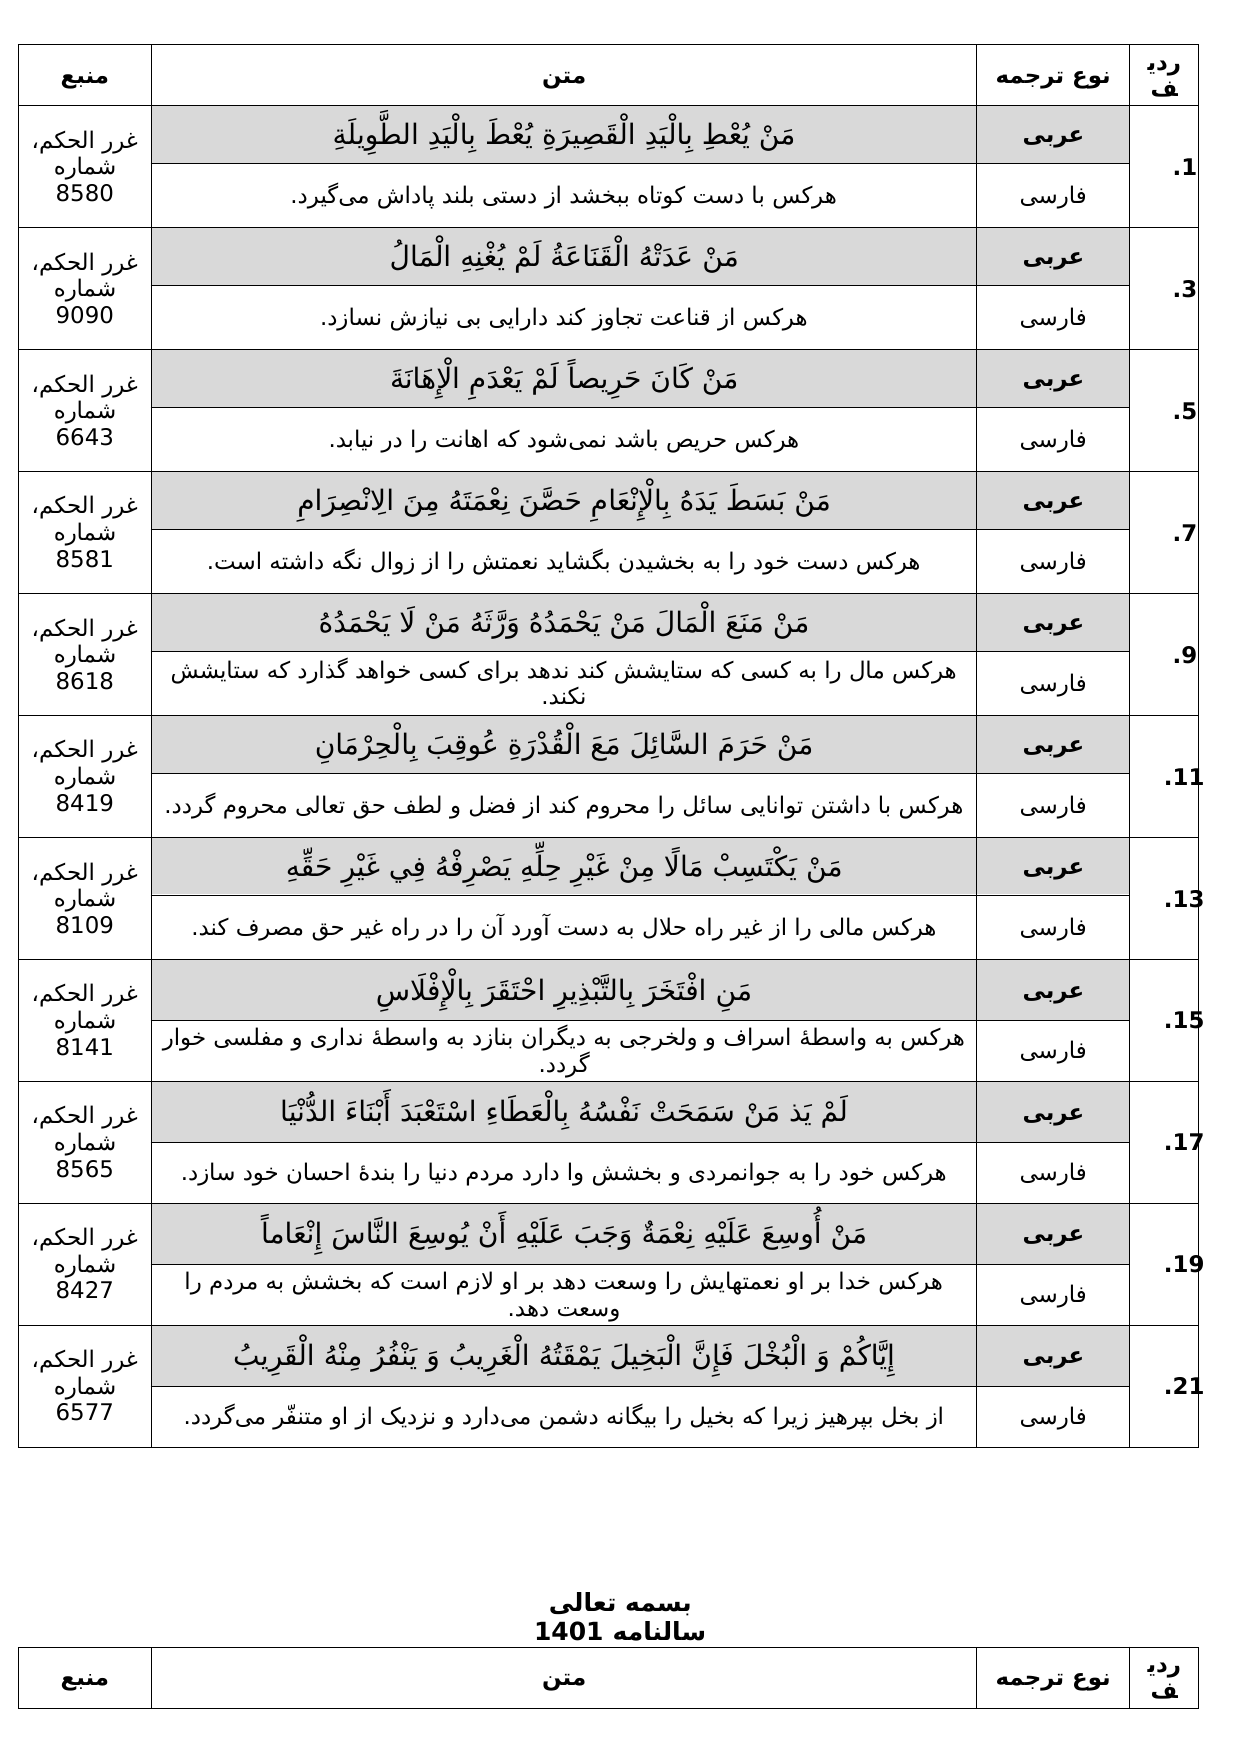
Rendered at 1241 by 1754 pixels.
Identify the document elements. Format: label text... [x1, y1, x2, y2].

table_cell [1130, 228, 1198, 349]
table_cell مَنْ عَدَتْهُ الْقَنَاعَةُ لَمْ يُغْنِهِ الْمَالُ [152, 228, 976, 285]
table_cell فارسی [977, 408, 1129, 471]
table_cell مَنْ حَرَمَ السَّائِلَ مَعَ الْقُدْرَةِ عُوقِبَ بِالْحِرْمَانِ [152, 716, 976, 773]
table_cell [1130, 1082, 1198, 1203]
table_cell فارسی [977, 774, 1129, 837]
table_cell فارسی [977, 286, 1129, 349]
table_cell غرر الحکم، شماره 8419 [19, 716, 151, 837]
table_cell فارسی [977, 1387, 1129, 1447]
table_cell عربی [977, 106, 1129, 163]
table_cell غرر الحکم، شماره 9090 [19, 228, 151, 349]
table_cell فارسی [977, 1265, 1129, 1325]
table_cell فارسی [977, 896, 1129, 959]
table_cell غرر الحکم، شماره 6577 [19, 1326, 151, 1447]
table_cell عربی [977, 716, 1129, 773]
table_cell عربی [977, 1082, 1129, 1142]
table_cell عربی [977, 838, 1129, 894]
table_cell غرر الحکم، شماره 6643 [19, 350, 151, 471]
table_cell عربی [977, 1326, 1129, 1386]
table_cell مَنِ افْتَخَرَ بِالتَّبْذِيرِ احْتَقَرَ بِالْإِفْلَاسِ [152, 960, 976, 1020]
table_cell مَنْ كَانَ حَرِيصاً لَمْ يَعْدَمِ الْإِهَانَةَ [152, 350, 976, 407]
table_cell هرکس خود را به جوانمردی و بخشش وا دارد مردم دنیا را بندۀ احسان خود سازد. [152, 1143, 976, 1203]
table_header ردیف [1130, 1648, 1198, 1708]
table_cell غرر الحکم، شماره 8109 [19, 838, 151, 959]
table_cell فارسی [977, 164, 1129, 227]
table_cell مَنْ يَكْتَسِبْ مَالًا مِنْ غَيْرِ حِلِّهِ يَصْرِفْهُ فِي غَيْرِ حَقِّهِ [152, 838, 976, 894]
table_cell فارسی [977, 530, 1129, 593]
table_cell [1130, 1204, 1198, 1325]
table_cell مَنْ يُعْطِ بِالْيَدِ الْقَصِيرَةِ يُعْطَ بِالْيَدِ الطَّوِيلَةِ [152, 106, 976, 163]
table_cell فارسی [977, 1021, 1129, 1081]
table_cell [1130, 960, 1198, 1081]
table_cell عربی [977, 350, 1129, 407]
table_cell غرر الحکم، شماره 8618 [19, 594, 151, 715]
table_cell [1130, 472, 1198, 593]
table_cell لَمْ يَذ مَنْ سَمَحَتْ نَفْسُهُ بِالْعَطَاءِ اسْتَعْبَدَ أَبْنَاءَ الدُّنْيَا [152, 1082, 976, 1142]
table_cell غرر الحکم، شماره 8581 [19, 472, 151, 593]
table_cell هرکس مال را به کسی که ستایشش کند ندهد برای کسی خواهد گذارد که ستایشش نکند. [152, 652, 976, 715]
text بسمه تعالی [29, 1588, 1211, 1617]
table_cell [1130, 1326, 1198, 1447]
table_cell از بخل بپرهیز زیرا که بخیل را بیگانه دشمن می‌دارد و نزدیک از او متنفّر می‌گردد. [152, 1387, 976, 1447]
table_cell عربی [977, 1204, 1129, 1264]
table_cell هرکس خدا بر او نعمتهایش را وسعت دهد بر او لازم است که بخشش به مردم را وسعت دهد. [152, 1265, 976, 1325]
table_cell عربی [977, 228, 1129, 285]
table_header متن [152, 45, 976, 105]
table_cell غرر الحکم، شماره 8141 [19, 960, 151, 1081]
table_cell مَنْ بَسَطَ يَدَهُ بِالْإِنْعَامِ حَصَّنَ نِعْمَتَهُ مِنَ الِانْصِرَامِ [152, 472, 976, 529]
table_header نوع ترجمه [977, 45, 1129, 105]
table_header متن [152, 1648, 976, 1708]
table_cell [1130, 106, 1198, 227]
table_cell هرکس دست خود را به بخشیدن بگشاید نعمتش را از زوال نگه داشته است. [152, 530, 976, 593]
table_header نوع ترجمه [977, 1648, 1129, 1708]
table_cell [1130, 838, 1198, 959]
table_cell مَنْ مَنَعَ الْمَالَ مَنْ يَحْمَدُهُ وَرَّثَهُ مَنْ لَا يَحْمَدُهُ [152, 594, 976, 651]
table_cell فارسی [977, 1143, 1129, 1203]
table_cell [1130, 594, 1198, 715]
table_cell هرکس مالی را از غیر راه حلال به دست آورد آن را در راه غیر حق مصرف کند. [152, 896, 976, 959]
table_cell مَنْ أُوسِعَ عَلَيْهِ نِعْمَةٌ وَجَبَ عَلَيْهِ أَنْ يُوسِعَ النَّاسَ إِنْعَاماً [152, 1204, 976, 1264]
table_header ردیف [1130, 45, 1198, 105]
table_cell هرکس از قناعت تجاوز کند دارایی بی نیازش نسازد. [152, 286, 976, 349]
table_header منبع [19, 45, 151, 105]
table_cell إِيَّاكُمْ وَ الْبُخْلَ فَإِنَّ الْبَخِيلَ يَمْقَتُهُ الْغَرِيبُ وَ يَنْفُرُ مِنْهُ الْقَرِيبُ [152, 1326, 976, 1386]
table_cell عربی [977, 594, 1129, 651]
table_header منبع [19, 1648, 151, 1708]
table_cell هرکس حریص باشد نمی‌شود که اهانت را در نیابد. [152, 408, 976, 471]
table_cell [1130, 716, 1198, 837]
table_cell غرر الحکم، شماره 8427 [19, 1204, 151, 1325]
table_cell فارسی [977, 652, 1129, 715]
text سالنامه 1401 [29, 1617, 1211, 1647]
table_cell عربی [977, 472, 1129, 529]
table_cell هرکس با داشتن توانایی سائل را محروم کند از فضل و لطف حق تعالی محروم گردد. [152, 774, 976, 837]
table_cell [1130, 350, 1198, 471]
table_cell غرر الحکم، شماره 8565 [19, 1082, 151, 1203]
table_cell هرکس با دست کوتاه ببخشد از دستی بلند پاداش می‌گیرد. [152, 164, 976, 227]
table_cell هرکس به واسطۀ اسراف و ولخرجی به دیگران بنازد به واسطۀ نداری و مفلسی خوار گردد. [152, 1021, 976, 1081]
table_cell عربی [977, 960, 1129, 1020]
table_cell غرر الحکم، شماره 8580 [19, 106, 151, 227]
